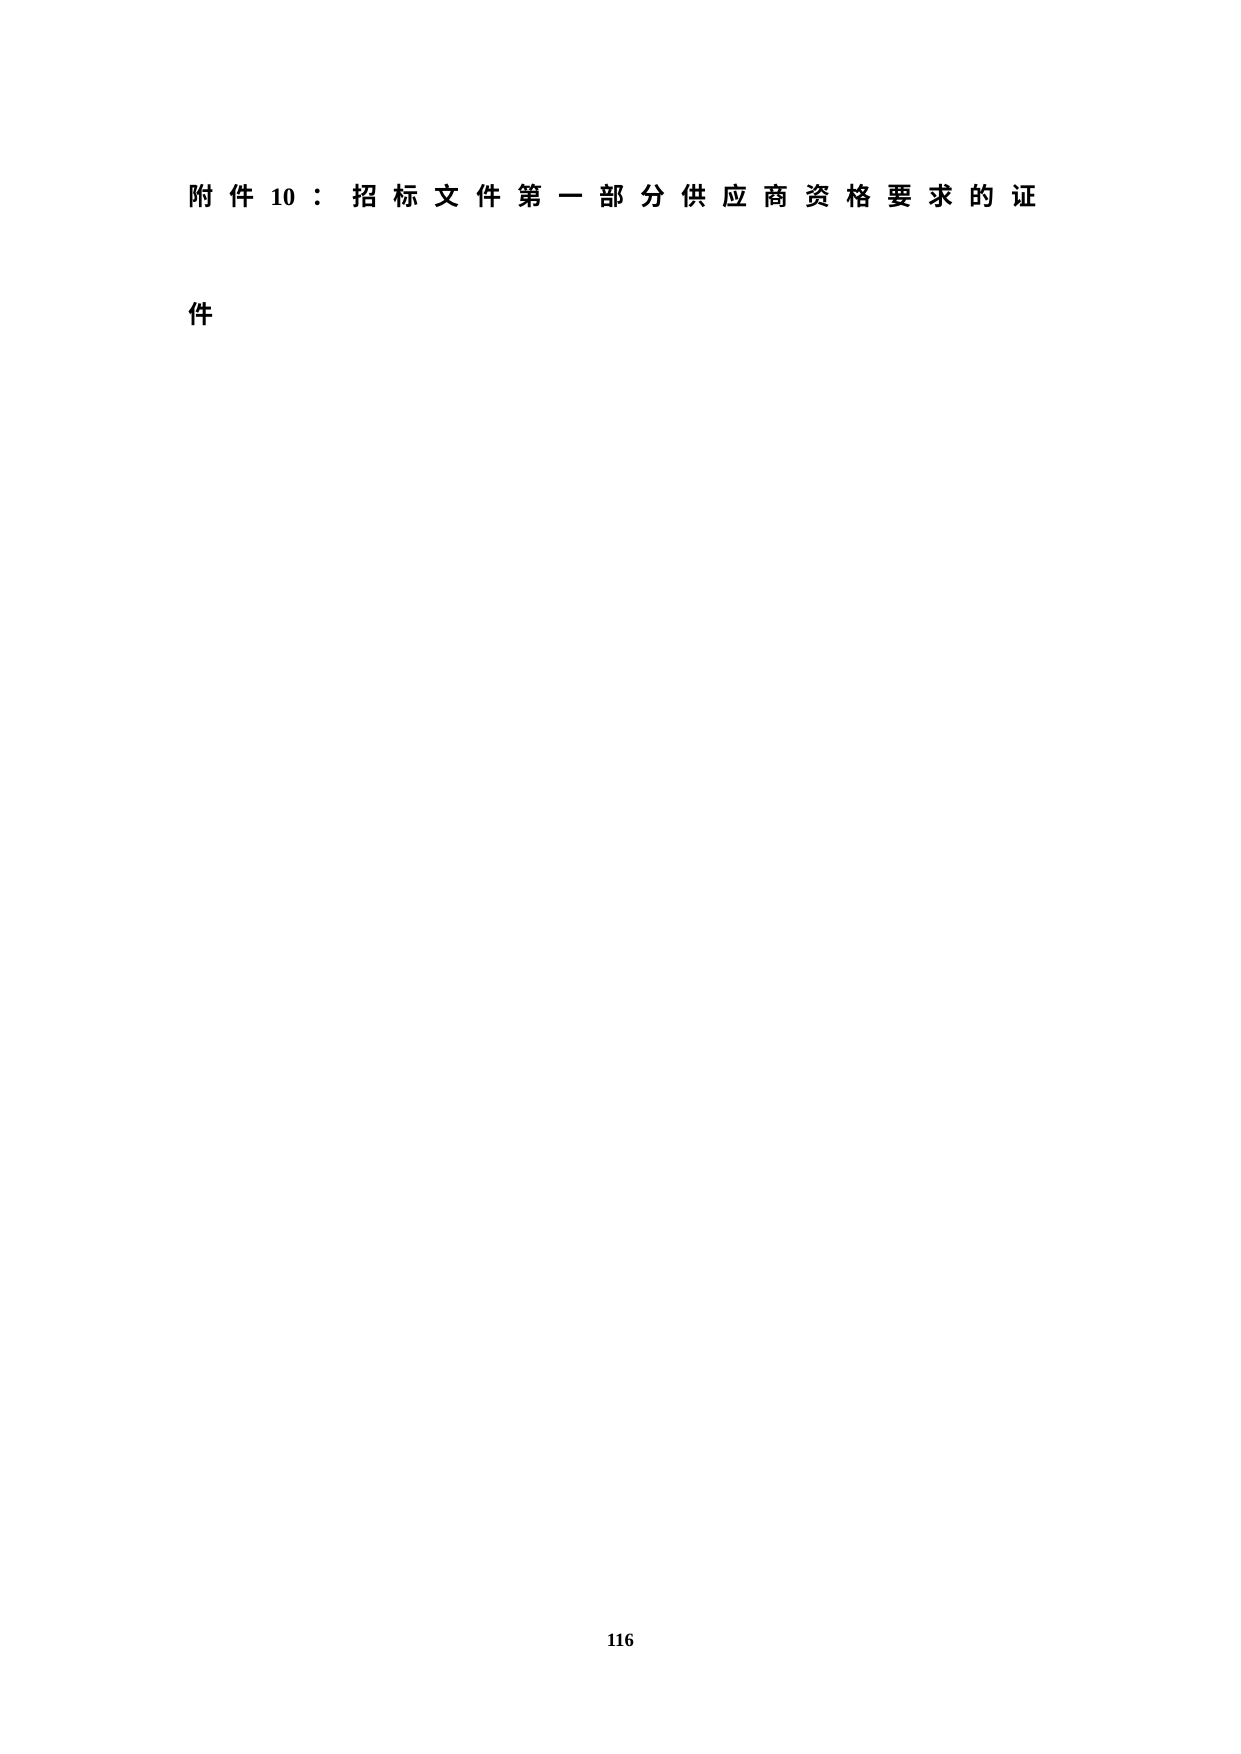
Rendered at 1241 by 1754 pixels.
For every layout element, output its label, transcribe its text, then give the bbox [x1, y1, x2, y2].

text 附件10：招标文件第一部分供应商资格要求的证件 [188, 164, 1052, 343]
